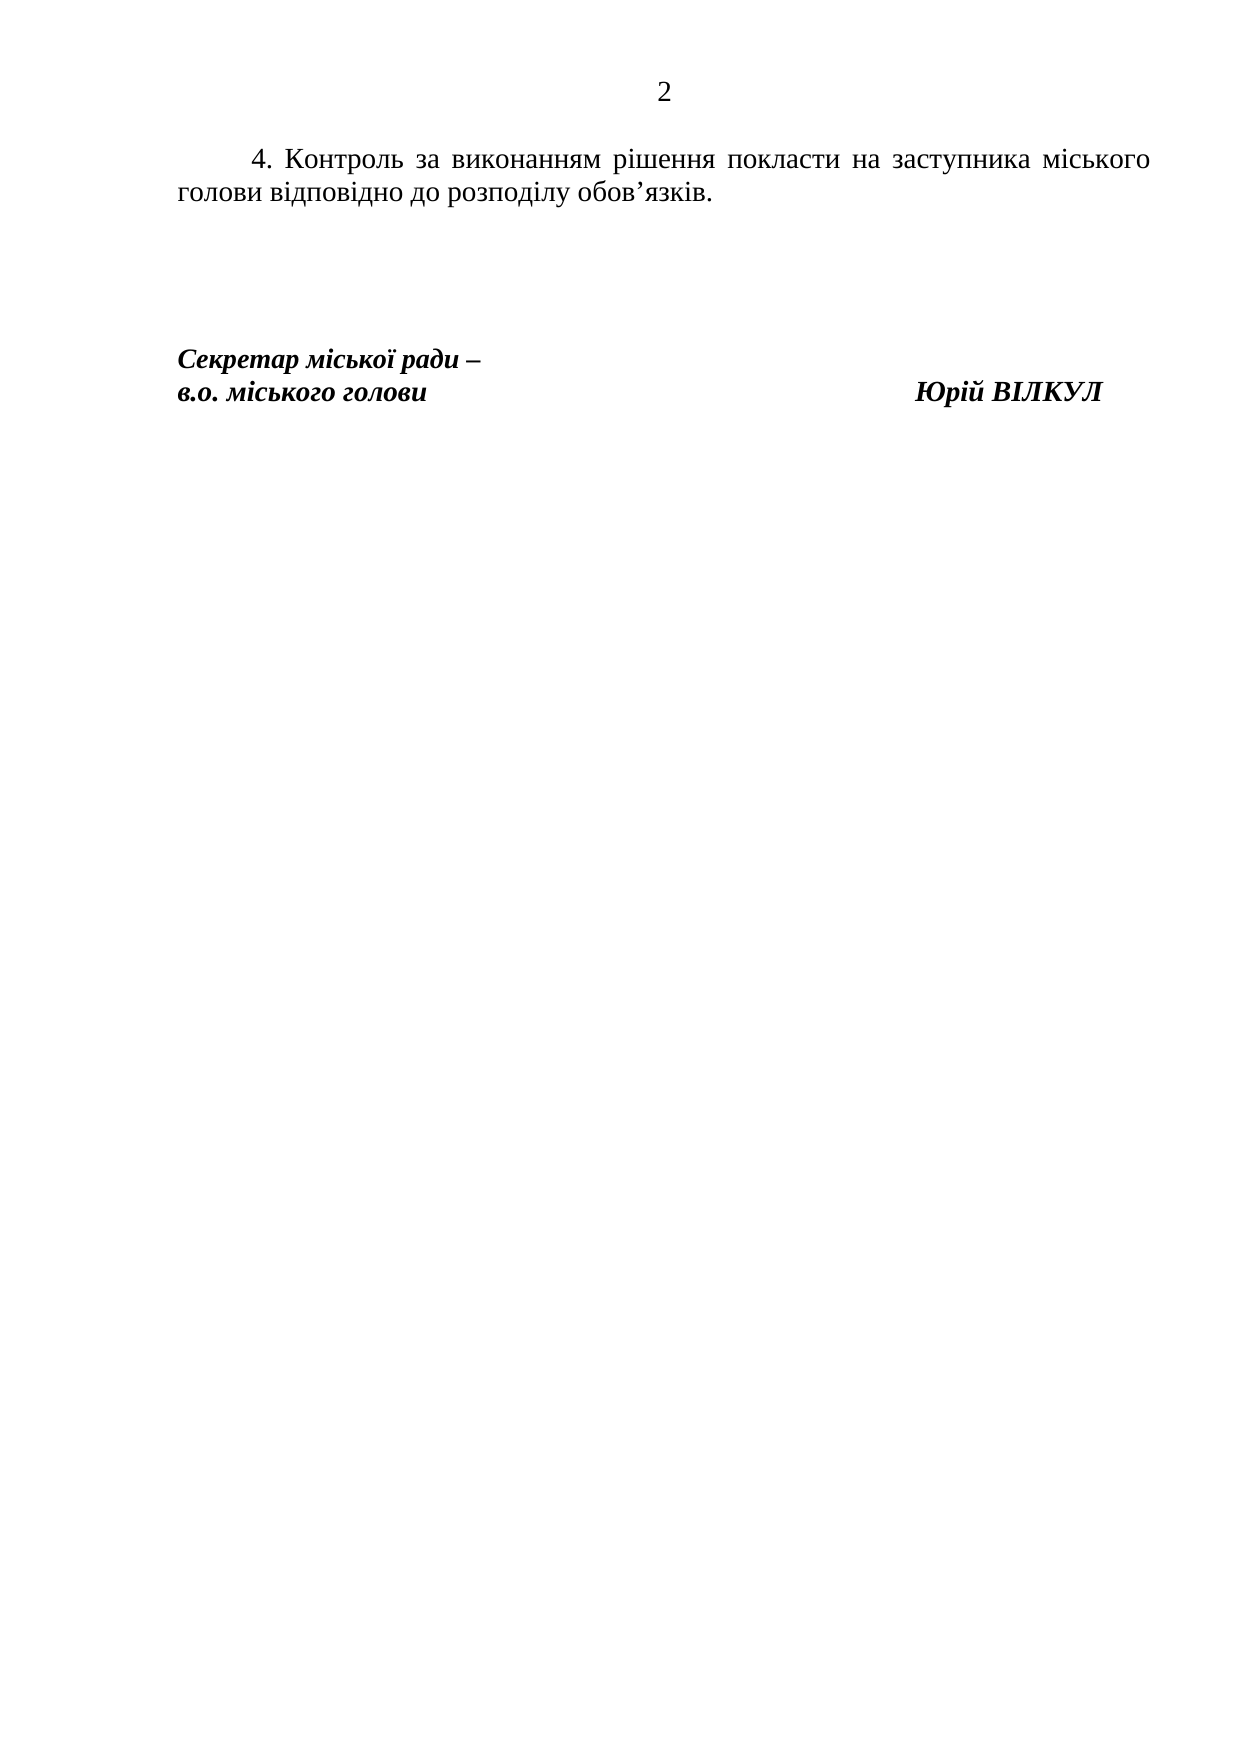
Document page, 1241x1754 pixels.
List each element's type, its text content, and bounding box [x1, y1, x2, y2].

text 4. Контроль за виконанням рішення покласти на заступника міського голови відповідно до розподілу обов’язків. [177, 141, 1152, 208]
text в.о. міського голови Юрій ВІЛКУЛ [177, 374, 1152, 408]
text Секретар міської ради – [177, 342, 1152, 374]
